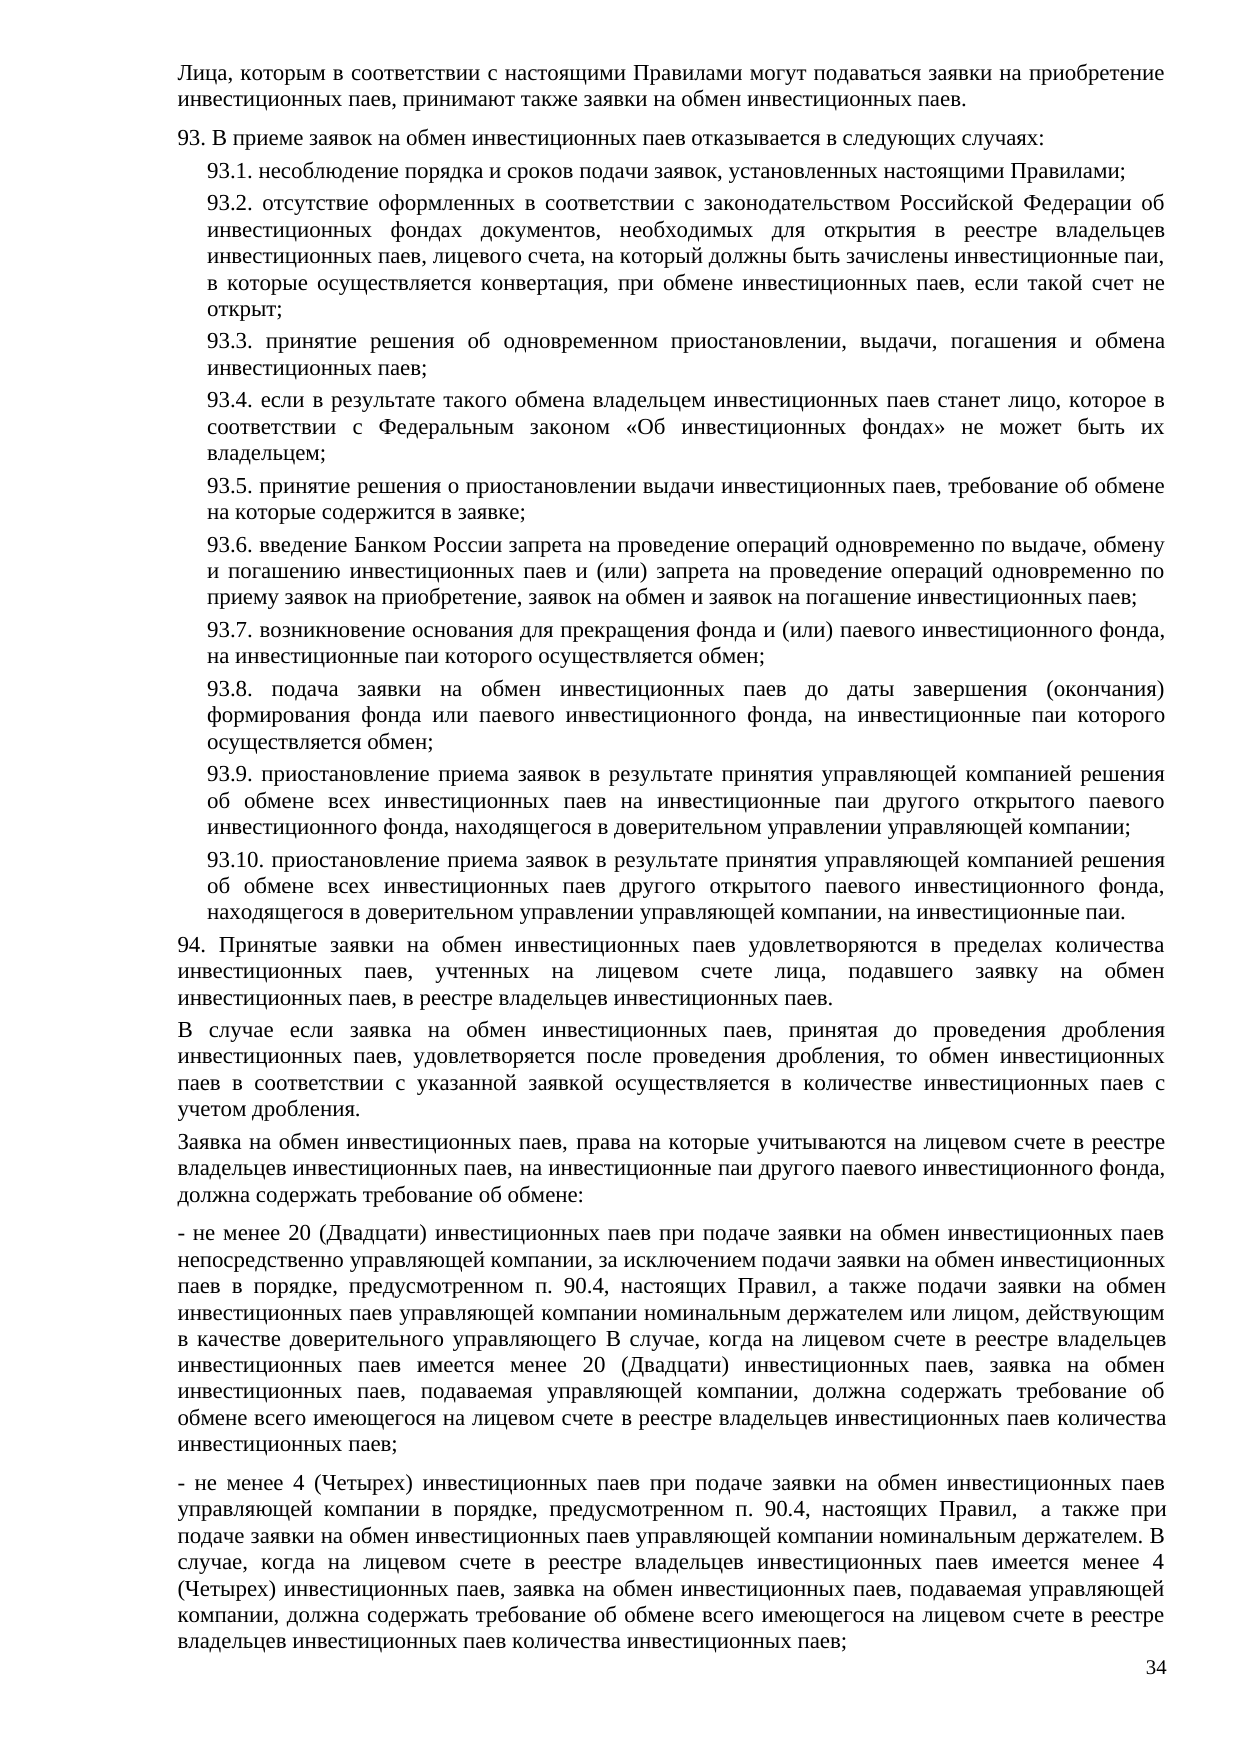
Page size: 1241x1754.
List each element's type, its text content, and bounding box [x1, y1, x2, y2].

text 93.4. если в результате такого обмена владельцем инвестиционных паев станет лицо, которое в соответствии с Федеральным законом «Об инвестиционных фондах» не может быть их владельцем; [207, 386, 1167, 466]
text 93. В приеме заявок на обмен инвестиционных паев отказывается в следующих случаях: [177, 124, 1167, 151]
text 93.6. введение Банком России запрета на проведение операций одновременно по выдаче, обмену и погашению инвестиционных паев и (или) запрета на проведение операций одновременно по приему заявок на приобретение, заявок на обмен и заявок на погашение инвестиционных паев; [207, 531, 1167, 610]
text 93.1. несоблюдение порядка и сроков подачи заявок, установленных настоящими Правилами; [207, 157, 1167, 183]
text 93.7. возникновение основания для прекращения фонда и (или) паевого инвестиционного фонда, на инвестиционные паи которого осуществляется обмен; [207, 616, 1167, 669]
text Заявка на обмен инвестиционных паев, права на которые учитываются на лицевом счете в реестре владельцев инвестиционных паев, на инвестиционные паи другого паевого инвестиционного фонда, должна содержать требование об обмене: [177, 1128, 1167, 1207]
text 93.9. приостановление приема заявок в результате принятия управляющей компанией решения об обмене всех инвестиционных паев на инвестиционные паи другого открытого паевого инвестиционного фонда, находящегося в доверительном управлении управляющей компании; [207, 760, 1167, 839]
text - не менее 4 (Четырех) инвестиционных паев при подаче заявки на обмен инвестиционных паев управляющей компании в порядке, предусмотренном п. 90.4, настоящих Правил, а также при подаче заявки на обмен инвестиционных паев управляющей компании номинальным держателем. В случае, когда на лицевом счете в реестре владельцев инвестиционных паев имеется менее 4 (Четырех) инвестиционных паев, заявка на обмен инвестиционных паев, подаваемая управляющей компании, должна содержать требование об обмене всего имеющегося на лицевом счете в реестре владельцев инвестиционных паев количества инвестиционных паев; [177, 1469, 1167, 1654]
text 93.2. отсутствие оформленных в соответствии с законодательством Российской Федерации об инвестиционных фондах документов, необходимых для открытия в реестре владельцев инвестиционных паев, лицевого счета, на который должны быть зачислены инвестиционные паи, в которые осуществляется конвертация, при обмене инвестиционных паев, если такой счет не открыт; [207, 189, 1167, 321]
text Лица, которым в соответствии с настоящими Правилами могут подаваться заявки на приобретение инвестиционных паев, принимают также заявки на обмен инвестиционных паев. [177, 59, 1167, 112]
text 93.8. подача заявки на обмен инвестиционных паев до даты завершения (окончания) формирования фонда или паевого инвестиционного фонда, на инвестиционные паи которого осуществляется обмен; [207, 675, 1167, 754]
text 94. Принятые заявки на обмен инвестиционных паев удовлетворяются в пределах количества инвестиционных паев, учтенных на лицевом счете лица, подавшего заявку на обмен инвестиционных паев, в реестре владельцев инвестиционных паев. [177, 931, 1167, 1010]
text В случае если заявка на обмен инвестиционных паев, принятая до проведения дробления инвестиционных паев, удовлетворяется после проведения дробления, то обмен инвестиционных паев в соответствии с указанной заявкой осуществляется в количестве инвестиционных паев с учетом дробления. [177, 1016, 1167, 1122]
text 93.10. приостановление приема заявок в результате принятия управляющей компанией решения об обмене всех инвестиционных паев другого открытого паевого инвестиционного фонда, находящегося в доверительном управлении управляющей компании, на инвестиционные паи. [207, 846, 1167, 925]
text 93.3. принятие решения об одновременном приостановлении, выдачи, погашения и обмена инвестиционных паев; [207, 327, 1167, 380]
text - не менее 20 (Двадцати) инвестиционных паев при подаче заявки на обмен инвестиционных паев непосредственно управляющей компании, за исключением подачи заявки на обмен инвестиционных паев в порядке, предусмотренном п. 90.4, настоящих Правил, а также подачи заявки на обмен инвестиционных паев управляющей компании номинальным держателем или лицом, действующим в качестве доверительного управляющего В случае, когда на лицевом счете в реестре владельцев инвестиционных паев имеется менее 20 (Двадцати) инвестиционных паев, заявка на обмен инвестиционных паев, подаваемая управляющей компании, должна содержать требование об обмене всего имеющегося на лицевом счете в реестре владельцев инвестиционных паев количества инвестиционных паев; [177, 1219, 1167, 1457]
text 93.5. принятие решения о приостановлении выдачи инвестиционных паев, требование об обмене на которые содержится в заявке; [207, 472, 1167, 524]
